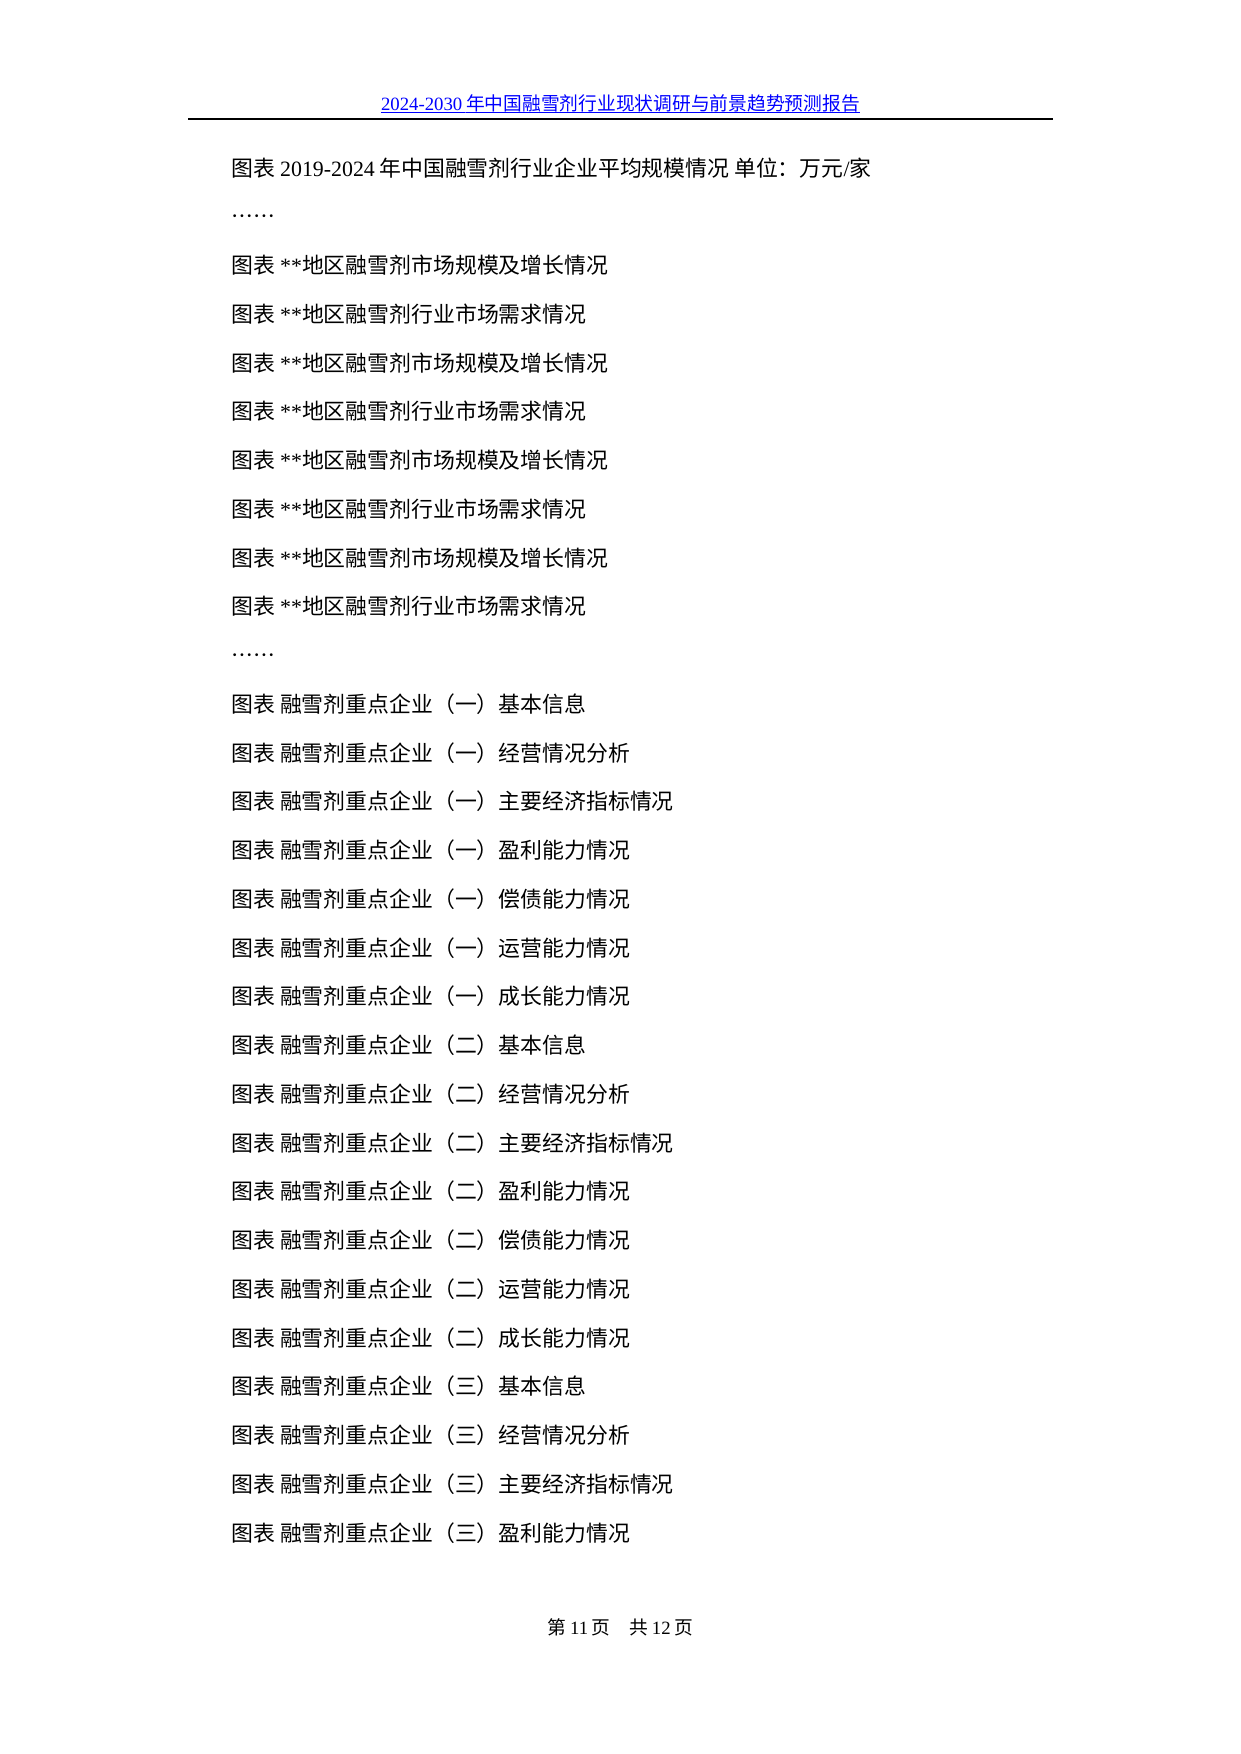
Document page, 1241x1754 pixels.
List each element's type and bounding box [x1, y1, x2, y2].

text [187, 150, 1053, 1548]
